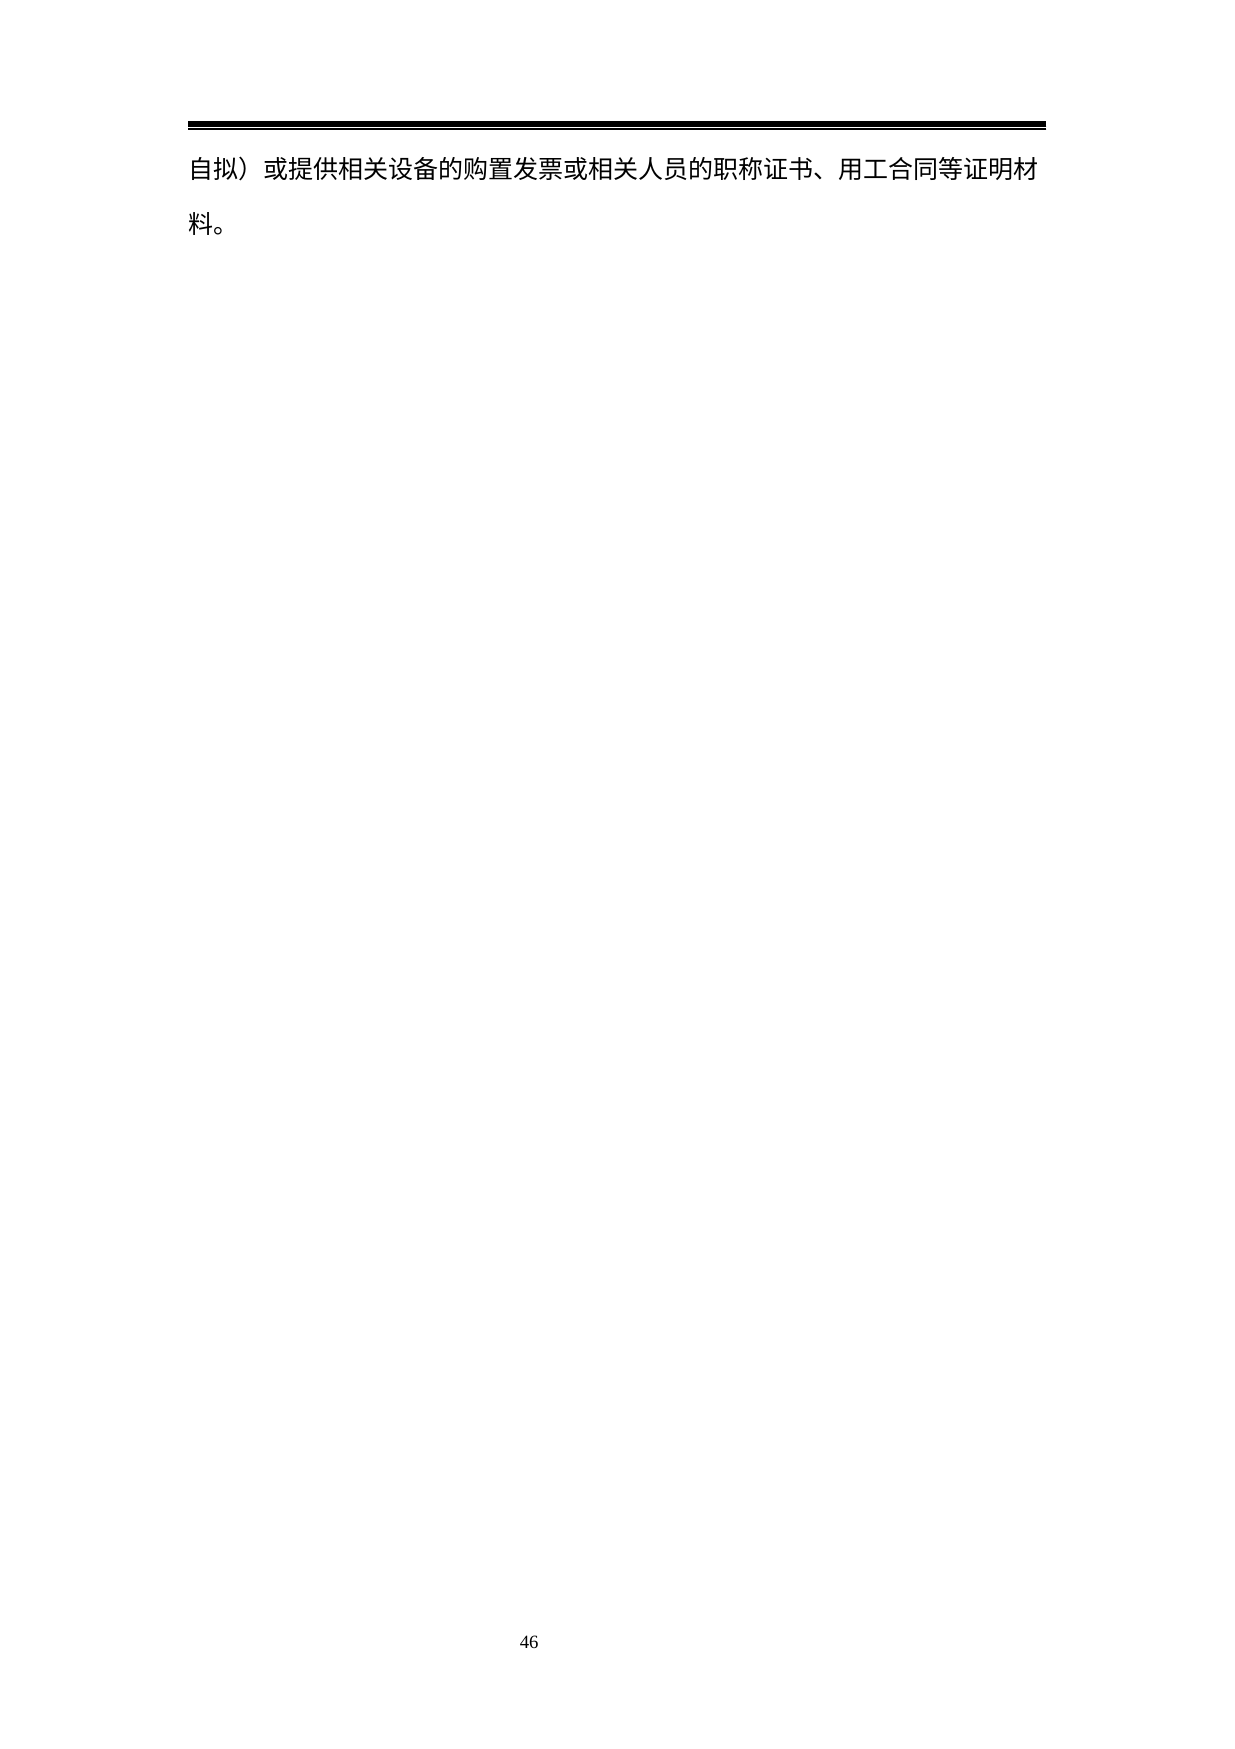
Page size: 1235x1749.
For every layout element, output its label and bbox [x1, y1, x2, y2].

text [188, 150, 1046, 241]
